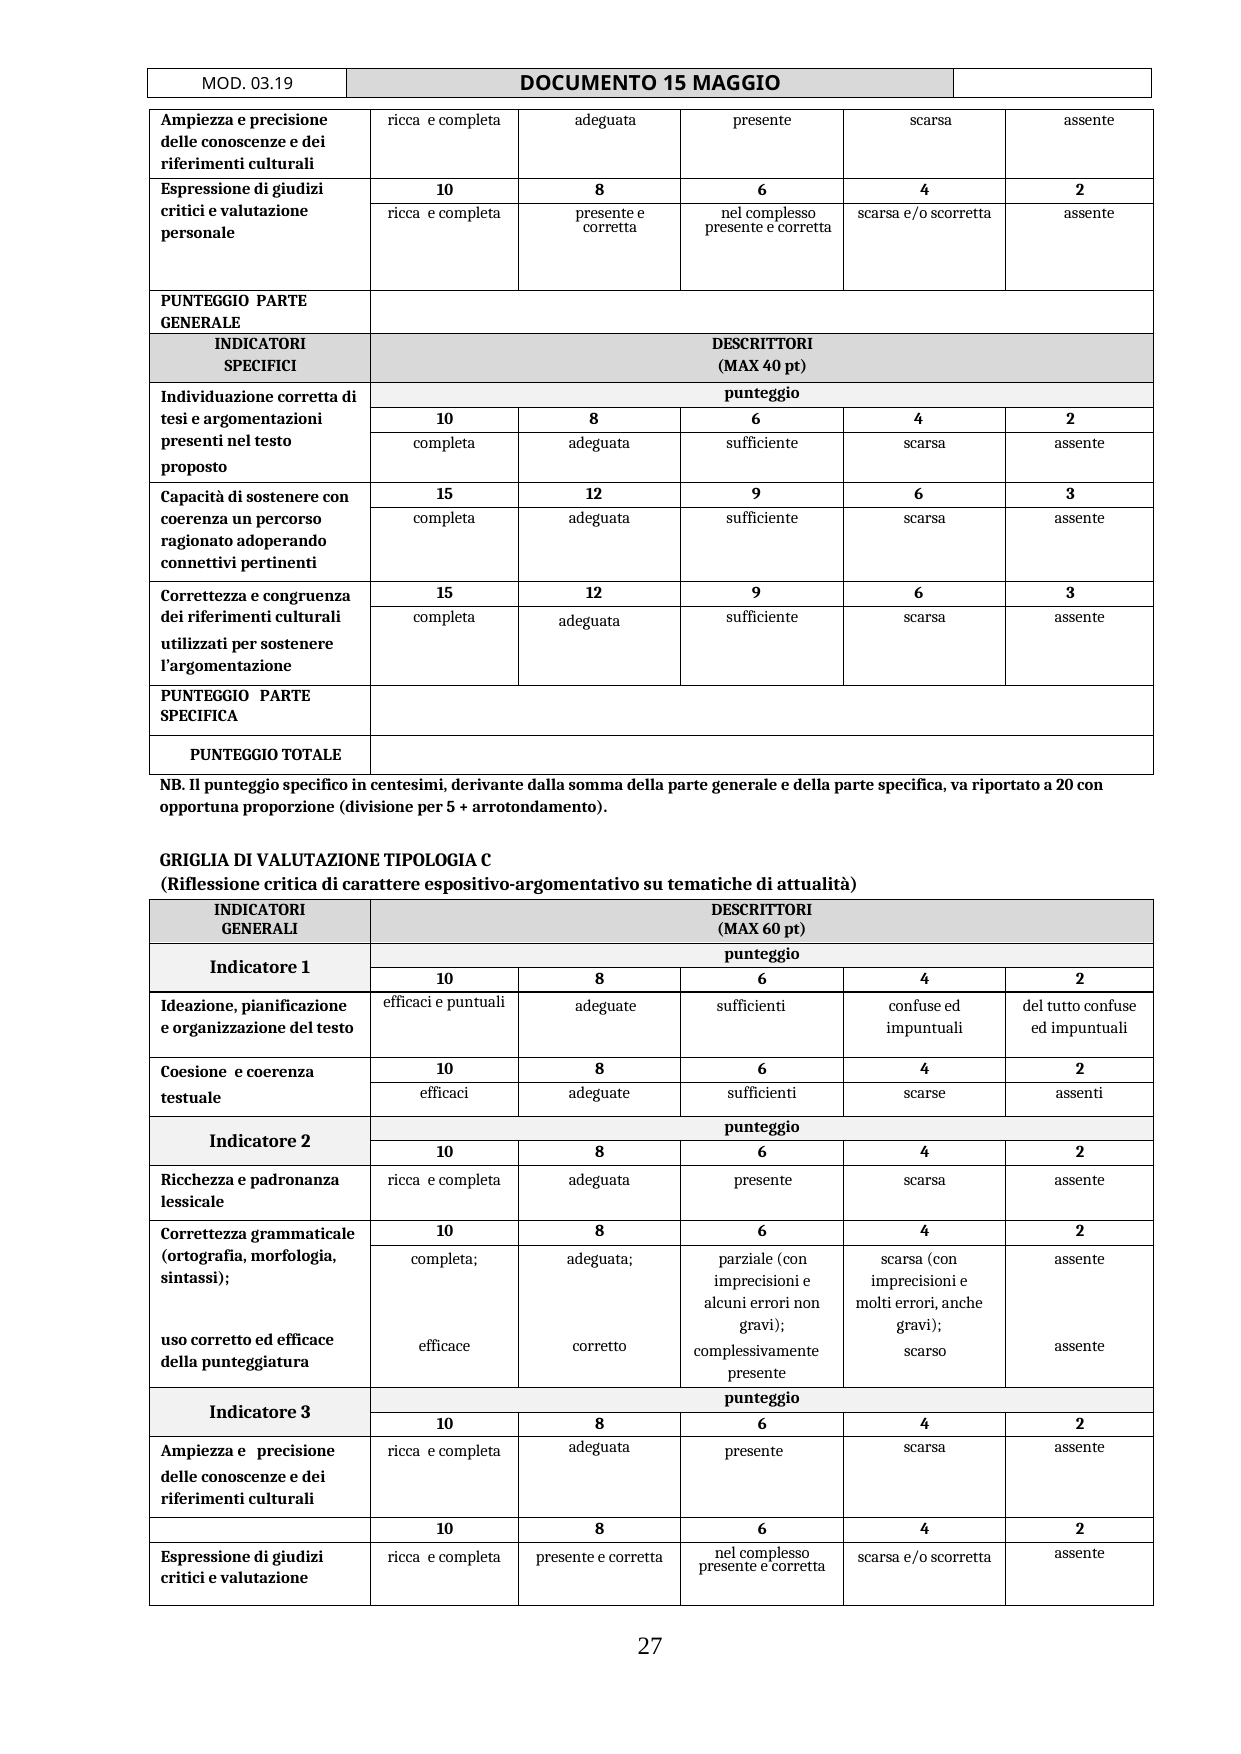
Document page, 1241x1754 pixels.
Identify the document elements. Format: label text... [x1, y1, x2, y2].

table_cell assente [1006, 110, 1153, 178]
table_cell [371, 736, 1153, 774]
table_cell scarsa (con imprecisioni e molti errori, anche gravi); scarso [844, 1246, 1005, 1387]
table_cell 2 [1006, 408, 1153, 432]
table_cell 6 [681, 408, 843, 432]
table_cell assente [1006, 1437, 1153, 1517]
table_cell adeguate [519, 1083, 680, 1116]
table_cell 10 [371, 179, 518, 202]
table_cell 10 [371, 1058, 518, 1082]
table_cell Ricchezza e padronanza lessicale [150, 1166, 370, 1219]
table_cell 15 [371, 582, 518, 606]
table_cell confuse ed impuntuali [844, 993, 1005, 1057]
table_cell presente [681, 1166, 843, 1219]
table_cell 9 [681, 483, 843, 507]
table_cell completa [371, 508, 518, 581]
table_cell [371, 291, 1153, 333]
table_cell 10 [371, 1221, 518, 1244]
table_cell Indicatore 1 [150, 944, 370, 991]
table_cell 2 [1006, 1518, 1153, 1542]
table_cell Ideazione, pianificazione e organizzazione del testo [150, 993, 370, 1057]
table_cell ricca e completa [371, 1166, 518, 1219]
table_cell punteggio [371, 383, 1153, 407]
table_cell 2 [1006, 179, 1153, 202]
table_cell assente [1006, 607, 1153, 685]
text (Riflessione critica di carattere espositivo-argomentativo su tematiche di attualità) [159, 874, 1152, 896]
table_cell assente [1006, 433, 1153, 482]
table_cell 2 [1006, 1141, 1153, 1165]
table_cell adeguata; corretto [519, 1246, 680, 1387]
table_cell Correttezza e congruenza dei riferimenti culturali utilizzati per sostenere l’argomentazione [150, 582, 370, 685]
table_cell completa [371, 607, 518, 685]
table_cell Indicatore 3 [150, 1388, 370, 1436]
table_cell 8 [519, 1141, 680, 1165]
table_cell 15 [371, 483, 518, 507]
table_header DESCRITTORI (MAX 60 pt) [371, 900, 1153, 942]
table_cell [371, 686, 1153, 735]
table_cell Correttezza grammaticale (ortografia, morfologia, sintassi); uso corretto ed efficace della punteggiatura [150, 1221, 370, 1387]
table_cell sufficienti [681, 1083, 843, 1116]
table_cell Indicatore 2 [150, 1117, 370, 1165]
table_cell 12 [519, 582, 680, 606]
table_cell PUNTEGGIO PARTE GENERALE [150, 291, 370, 333]
table_cell del tutto confuse ed impuntuali [1006, 993, 1153, 1057]
table_cell 10 [371, 968, 518, 991]
table_cell scarsa [844, 508, 1005, 581]
table_cell 8 [519, 968, 680, 991]
table_cell sufficiente [681, 433, 843, 482]
table_cell punteggio [371, 944, 1153, 967]
table_cell sufficiente [681, 508, 843, 581]
table_cell 8 [519, 408, 680, 432]
table_cell 4 [844, 1221, 1005, 1244]
table_cell 6 [681, 1413, 843, 1436]
table_cell adeguata [519, 508, 680, 581]
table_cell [844, 1543, 1005, 1605]
table_cell scarsa [844, 1166, 1005, 1219]
table_cell 8 [519, 1413, 680, 1436]
table_cell Ampiezza e precisione delle conoscenze e dei riferimenti culturali [150, 1437, 370, 1517]
table_cell 4 [844, 1518, 1005, 1542]
table_cell 6 [681, 1518, 843, 1542]
table_cell 3 [1006, 582, 1153, 606]
table_header INDICATORI GENERALI [150, 900, 370, 942]
table_cell completa [371, 433, 518, 482]
table_cell scarsa [844, 607, 1005, 685]
table_cell adeguata [519, 1437, 680, 1517]
table_cell adeguata [519, 607, 680, 685]
table_cell assente [1006, 204, 1153, 290]
table_cell Individuazione corretta di tesi e argomentazioni presenti nel testo proposto [150, 383, 370, 482]
table_cell adeguata [519, 433, 680, 482]
table_cell 8 [519, 179, 680, 202]
table_cell ricca e completa [371, 204, 518, 290]
table_cell presente e corretta [519, 1543, 680, 1605]
table_cell adeguate [519, 993, 680, 1057]
table_cell DESCRITTORI (MAX 40 pt) [371, 334, 1153, 382]
table_cell 9 [681, 582, 843, 606]
table_cell 4 [844, 1141, 1005, 1165]
table_cell 12 [519, 483, 680, 507]
table_cell 6 [681, 968, 843, 991]
table_cell ricca e completa [371, 1543, 518, 1605]
table_cell INDICATORI SPECIFICI [150, 334, 370, 382]
table_cell 4 [844, 179, 1005, 202]
table_cell 6 [681, 179, 843, 202]
table_cell ricca e completa [371, 110, 518, 178]
table_cell 4 [844, 408, 1005, 432]
table_cell 6 [844, 483, 1005, 507]
table_cell Capacità di sostenere con coerenza un percorso ragionato adoperando connettivi pertinenti [150, 483, 370, 581]
table_cell 4 [844, 968, 1005, 991]
table_cell 2 [1006, 1058, 1153, 1082]
table_cell 4 [844, 1058, 1005, 1082]
table_cell 6 [681, 1058, 843, 1082]
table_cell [681, 1543, 843, 1605]
table_cell assente assente [1006, 1246, 1153, 1387]
table_cell presente [681, 110, 843, 178]
text NB. Il punteggio specifico in centesimi, derivante dalla somma della parte generale e della parte specifica, va riportato a 20 con opportuna proporzione (divisione per 5 + arrotondamento). [159, 775, 1152, 816]
table_cell adeguata [519, 1166, 680, 1219]
table_cell 6 [844, 582, 1005, 606]
table_cell sufficienti [681, 993, 843, 1057]
table_cell scarsa [844, 110, 1005, 178]
table_cell 8 [519, 1518, 680, 1542]
table_cell [150, 1518, 370, 1542]
table_cell punteggio [371, 1117, 1153, 1140]
table_cell efficaci [371, 1083, 518, 1116]
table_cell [150, 1543, 370, 1605]
table_cell 2 [1006, 1413, 1153, 1436]
table_cell PUNTEGGIO PARTE SPECIFICA [150, 686, 370, 735]
table_cell sufficiente [681, 607, 843, 685]
table_cell 6 [681, 1141, 843, 1165]
table_cell 8 [519, 1058, 680, 1082]
table_cell presente e corretta [519, 204, 680, 290]
table_cell ricca e completa [371, 1437, 518, 1517]
table_cell parziale (con imprecisioni e alcuni errori non gravi); complessivamente presente [681, 1246, 843, 1387]
table_cell adeguata [519, 110, 680, 178]
table_cell 2 [1006, 968, 1153, 991]
table_cell scarsa [844, 1437, 1005, 1517]
table_cell completa; efficace [371, 1246, 518, 1387]
table_cell assenti [1006, 1083, 1153, 1116]
table_cell 10 [371, 408, 518, 432]
table_cell Espressione di giudizi critici e valutazione personale [150, 179, 370, 290]
table_cell 10 [371, 1141, 518, 1165]
table_cell scarsa [844, 433, 1005, 482]
table_cell 10 [371, 1413, 518, 1436]
table_cell punteggio [371, 1388, 1153, 1412]
text GRIGLIA DI VALUTAZIONE TIPOLOGIA C [159, 849, 1152, 871]
table_cell assente [1006, 1543, 1153, 1605]
table_cell Ampiezza e precisione delle conoscenze e dei riferimenti culturali [150, 110, 370, 178]
table_cell 2 [1006, 1221, 1153, 1244]
table_cell scarse [844, 1083, 1005, 1116]
table_cell efficaci e puntuali [371, 993, 518, 1057]
table_cell 4 [844, 1413, 1005, 1436]
table_cell 3 [1006, 483, 1153, 507]
table_cell scarsa e/o scorretta [844, 204, 1005, 290]
table_cell nel complesso presente e corretta [681, 204, 843, 290]
table_cell assente [1006, 1166, 1153, 1219]
table_cell PUNTEGGIO TOTALE [150, 736, 370, 774]
table_cell 10 [371, 1518, 518, 1542]
table_cell Coesione e coerenza testuale [150, 1058, 370, 1116]
table_cell 8 [519, 1221, 680, 1244]
table_cell assente [1006, 508, 1153, 581]
table_cell presente [681, 1437, 843, 1517]
table_cell 6 [681, 1221, 843, 1244]
